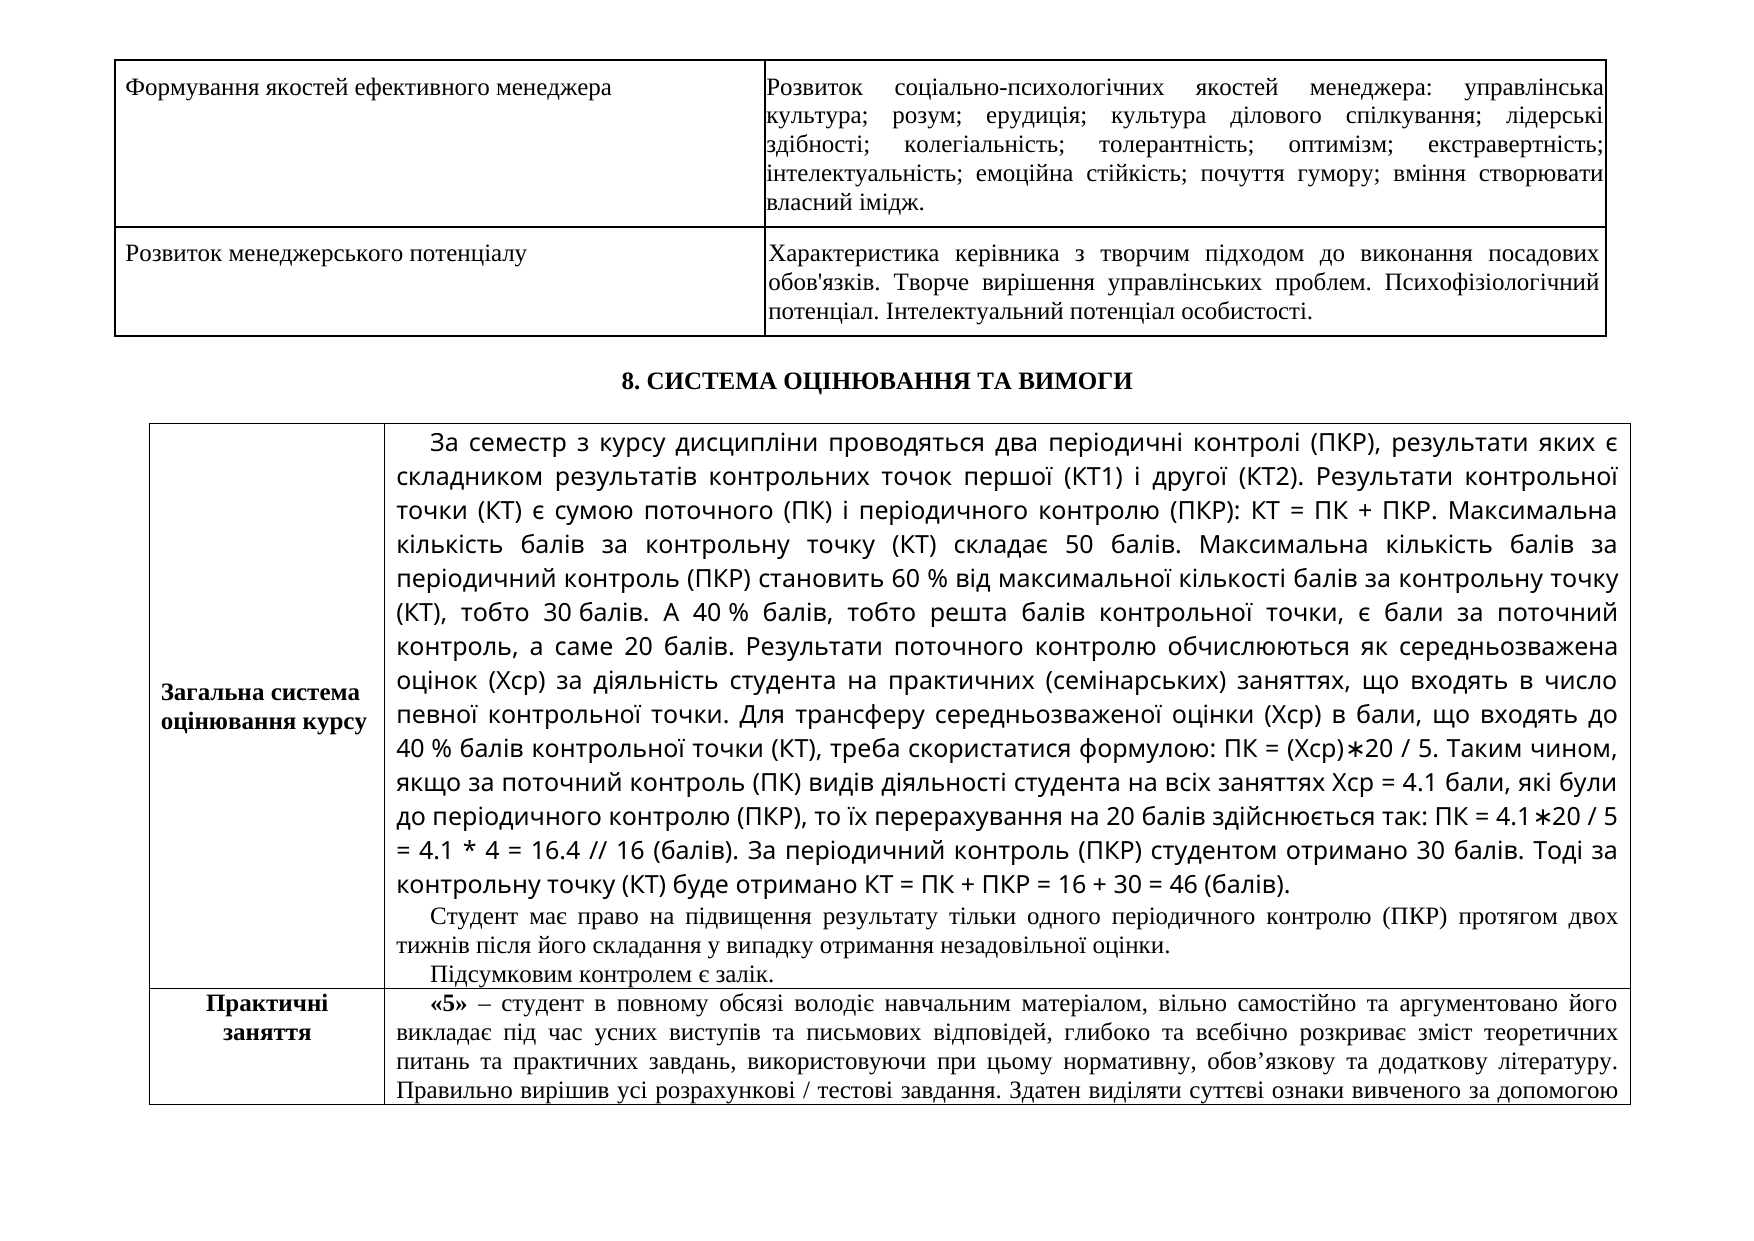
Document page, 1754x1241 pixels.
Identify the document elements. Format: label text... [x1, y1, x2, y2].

table_header Загальна система оцінювання курсу [150, 424, 384, 987]
table_cell Характеристика керівника з творчим підходом до виконання посадових обов'язків. Творче вирішення управлінських проблем. Психофізіологічний потенціал. Інтелектуальний потенціал особистості. [766, 228, 1605, 335]
table_cell Формування якостей ефективного менеджера [116, 61, 764, 226]
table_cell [385, 989, 1630, 1103]
table_cell Розвиток соціально-психологічних якостей менеджера: управлінська культура; розум; ерудиція; культура ділового спілкування; лідерські здібності; колегіальність; толерантність; оптимізм; екстравертність; інтелектуальність; емоційна стійкість; почуття гумору; вміння створювати власний імідж. [766, 61, 1605, 226]
table_cell Розвиток менеджерського потенціалу [116, 228, 764, 335]
table_cell Практичні заняття [150, 989, 384, 1103]
table_header За семестр з курсу дисципліни проводяться два періодичні контролі (ПКР), результати яких є складником результатів контрольних точок першої (КТ1) і другої (КТ2). Результати контрольної точки (КТ) є сумою поточного (ПК) і періодичного контролю (ПКР): КТ = ПК + ПКР. Максимальна кількість балів за контрольну точку (КТ) складає 50 балів. Максимальна кількість балів за періодичний контроль (ПКР) становить 60 % від максимальної кількості балів за контрольну точку (КТ), тобто 30 балів. А 40 % балів, тобто решта балів контрольної точки, є бали за поточний контроль, а саме 20 балів. Результати поточного контролю обчислюються як середньозважена оцінок (Хср) за діяльність студента на практичних (семінарських) заняттях, що входять в число певної контрольної точки. Для трансферу середньозваженої оцінки (Хср) в бали, що входять до 40 % балів контрольної точки (КТ), треба скористатися формулою: ПК = (Хср)∗20 / 5. Таким чином, якщо за поточний контроль (ПК) видів діяльності студента на всіх заняттях Хср = 4.1 бали, які були до періодичного контролю (ПКР), то їх перерахування на 20 балів здійснюється так: ПК = 4.1∗20 / 5 = 4.1 * 4 = 16.4 // 16 (балів). За періодичний контроль (ПКР) студентом отримано 30 балів. Тоді за контрольну точку (КТ) буде отримано КТ = ПК + ПКР = 16 + 30 = 46 (балів). Студент має право на підвищення результату тільки одного періодичного контролю (ПКР) протягом двох тижнів після його складання у випадку отримання незадовільної оцінки. Підсумковим контролем є залік. [385, 424, 1630, 987]
text 8. СИСТЕМА ОЦІНЮВАННЯ ТА ВИМОГИ [118, 366, 1636, 394]
